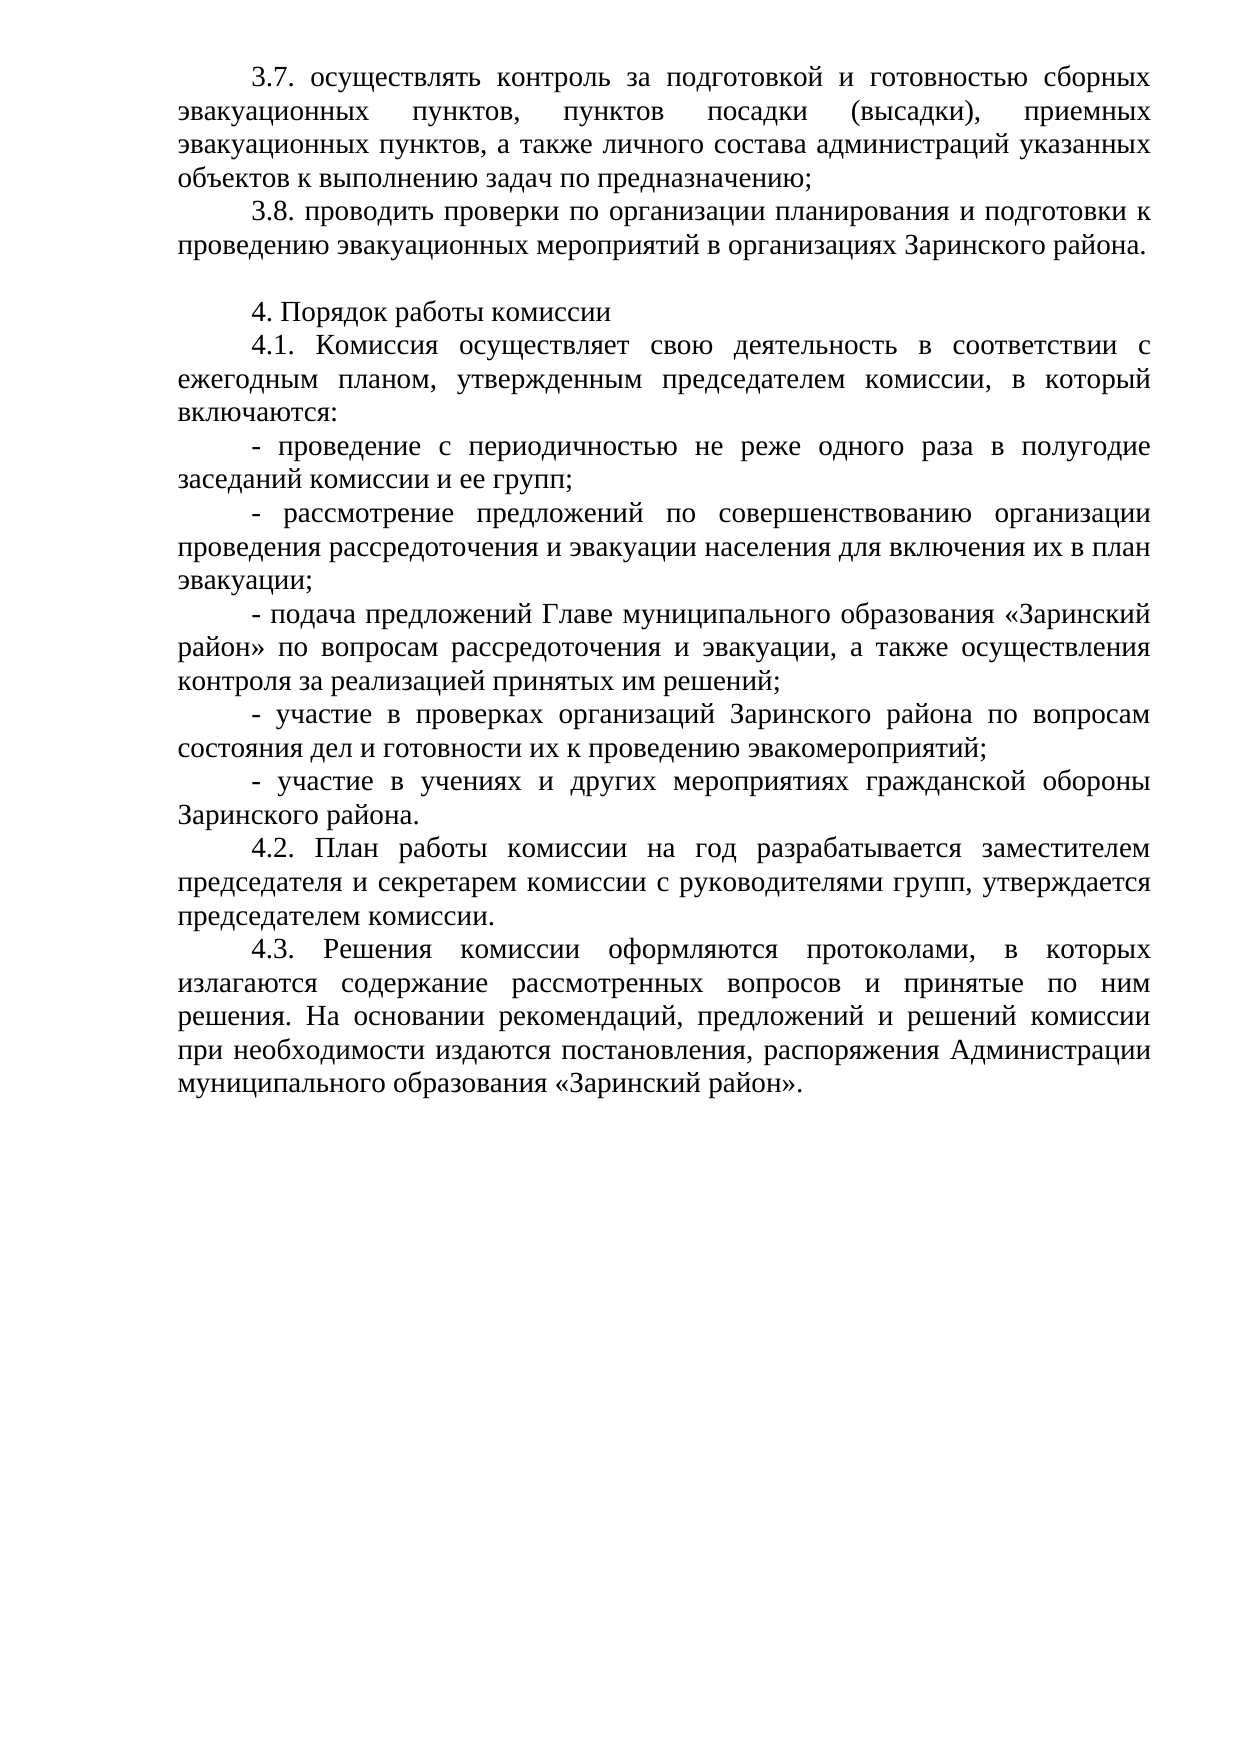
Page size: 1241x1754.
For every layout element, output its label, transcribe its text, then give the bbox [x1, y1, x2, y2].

text 3.7. осуществлять контроль за подготовкой и готовностью сборных эвакуационных пунктов, пунктов посадки (высадки), приемных эвакуационных пунктов, а также личного состава администраций указанных объектов к выполнению задач по предназначению; [177, 59, 1152, 193]
text - участие в проверках организаций Заринского района по вопросам состояния дел и готовности их к проведению эвакомероприятий; [177, 696, 1152, 763]
text - подача предложений Главе муниципального образования «Заринский район» по вопросам рассредоточения и эвакуации, а также осуществления контроля за реализацией принятых им решений; [177, 596, 1152, 696]
text 4.3. Решения комиссии оформляются протоколами, в которых излагаются содержание рассмотренных вопросов и принятые по ним решения. На основании рекомендаций, предложений и решений комиссии при необходимости издаются постановления, распоряжения Администрации муниципального образования «Заринский район». [177, 931, 1152, 1099]
text 4.2. План работы комиссии на год разрабатывается заместителем председателя и секретарем комиссии с руководителями групп, утверждается председателем комиссии. [177, 831, 1152, 931]
text 3.8. проводить проверки по организации планирования и подготовки к проведению эвакуационных мероприятий в организациях Заринского района. [177, 193, 1152, 260]
text - рассмотрение предложений по совершенствованию организации проведения рассредоточения и эвакуации населения для включения их в план эвакуации; [177, 495, 1152, 596]
text 4. Порядок работы комиссии [177, 294, 1152, 327]
text 4.1. Комиссия осуществляет свою деятельность в соответствии с ежегодным планом, утвержденным председателем комиссии, в который включаются: [177, 327, 1152, 428]
text - участие в учениях и других мероприятиях гражданской обороны Заринского района. [177, 763, 1152, 831]
text - проведение с периодичностью не реже одного раза в полугодие заседаний комиссии и ее групп; [177, 428, 1152, 495]
